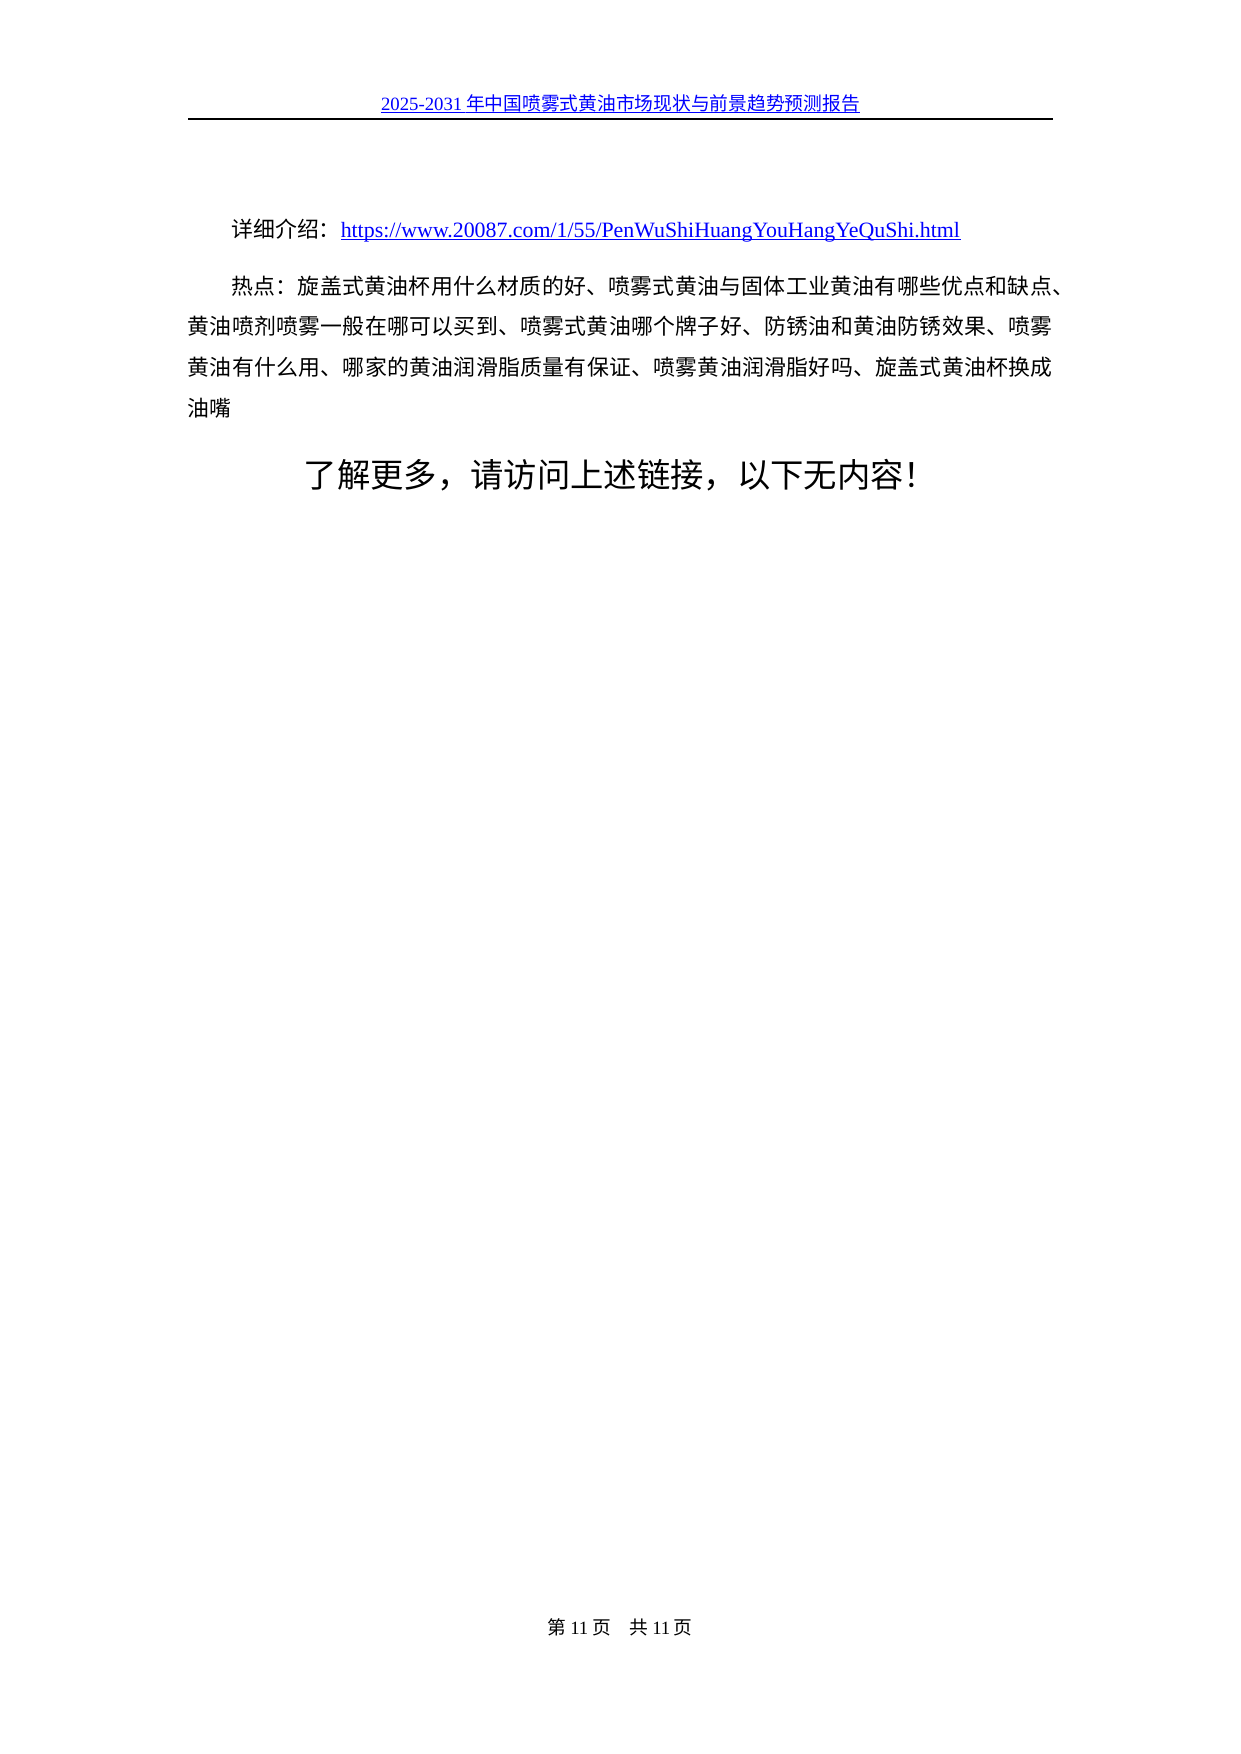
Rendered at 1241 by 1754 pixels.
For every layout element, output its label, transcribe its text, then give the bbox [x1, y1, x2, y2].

title 了解更多，请访问上述链接，以下无内容！ [187, 440, 1053, 505]
text 热点：旋盖式黄油杯用什么材质的好、喷雾式黄油与固体工业黄油有哪些优点和缺点、黄油喷剂喷雾一般在哪可以买到、喷雾式黄油哪个牌子好、防锈油和黄油防锈效果、喷雾黄油有什么用、哪家的黄油润滑脂质量有保证、喷雾黄油润滑脂好吗、旋盖式黄油杯换成油嘴 [187, 268, 1053, 423]
text 详细介绍：https://www.20087.com/1/55/PenWuShiHuangYouHangYeQuShi.html [187, 212, 1053, 244]
